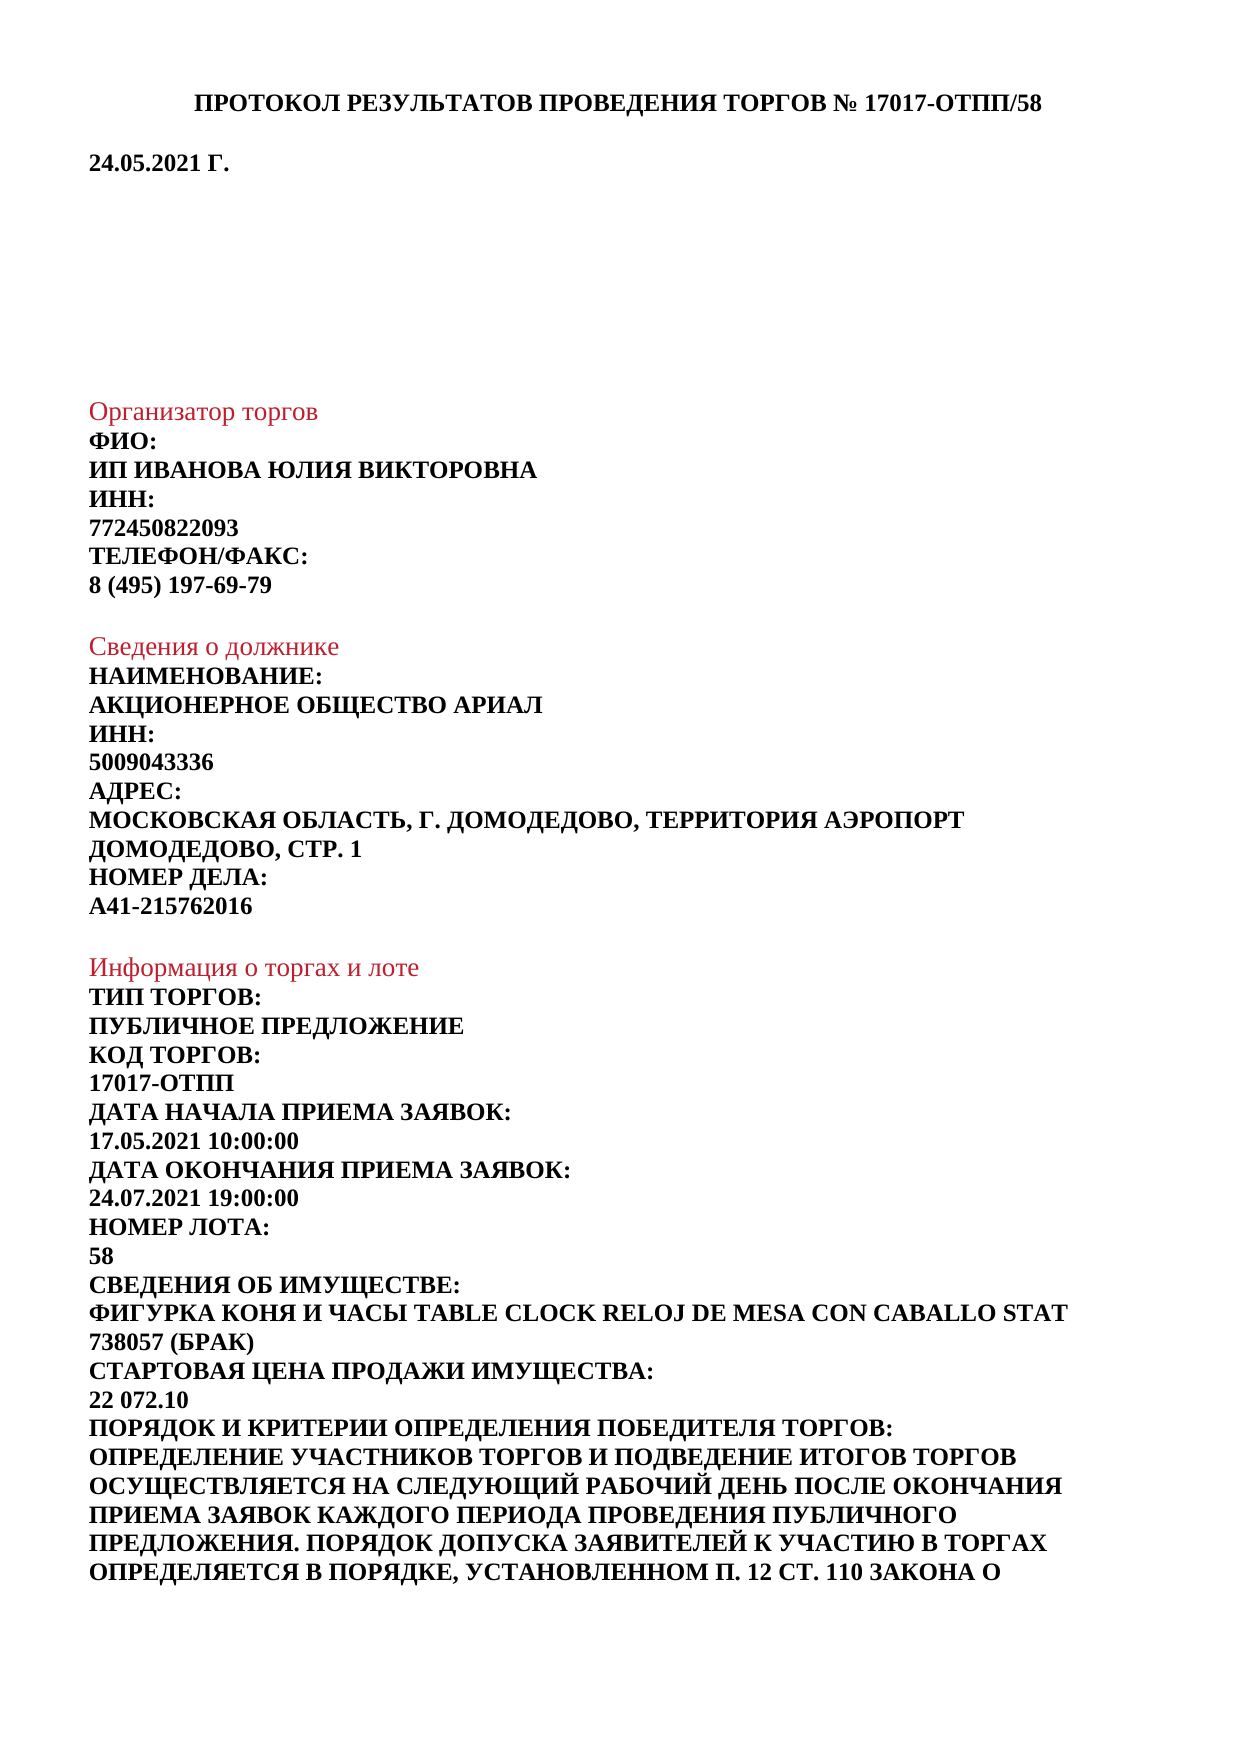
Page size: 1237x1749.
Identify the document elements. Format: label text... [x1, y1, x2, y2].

text ПРОТОКОЛ РЕЗУЛЬТАТОВ ПРОВЕДЕНИЯ ТОРГОВ № 17017-ОТПП/58 [88, 88, 1148, 117]
